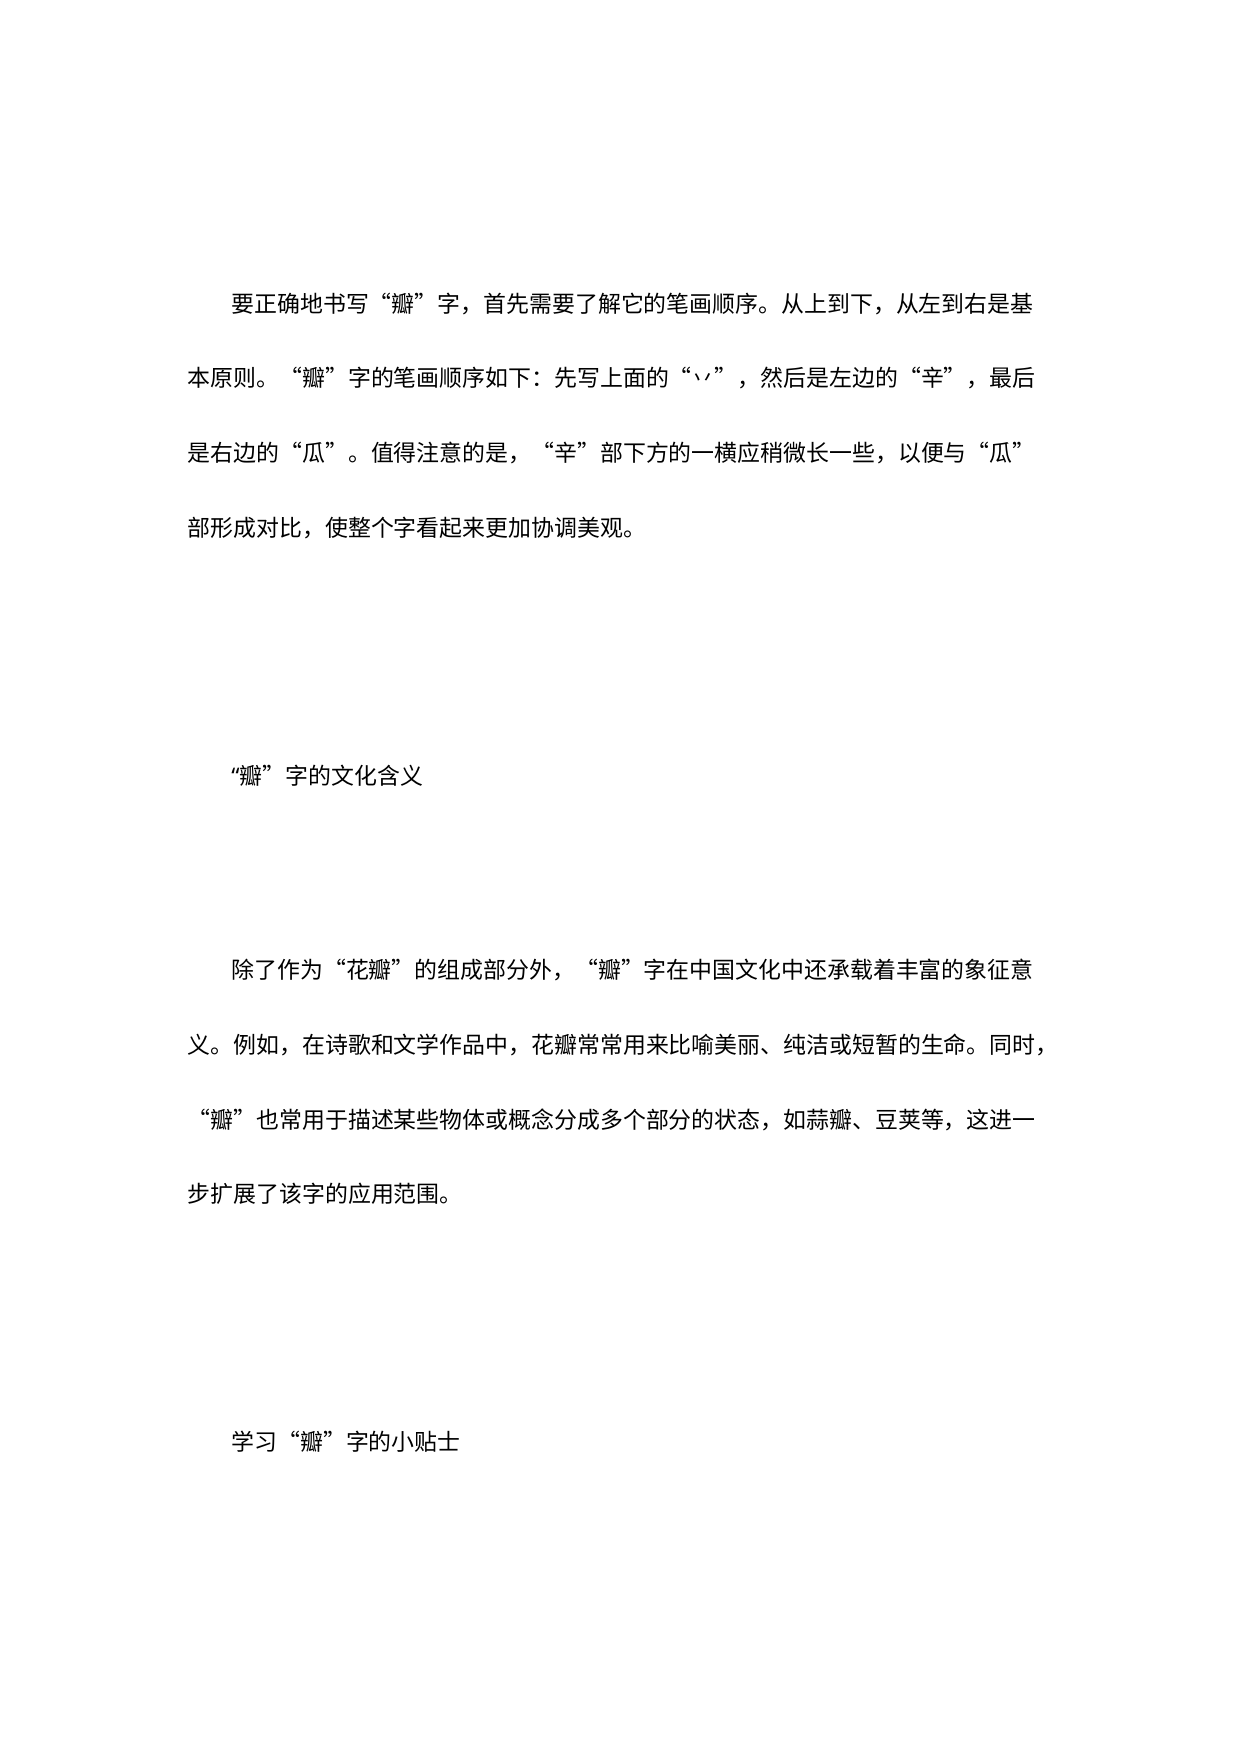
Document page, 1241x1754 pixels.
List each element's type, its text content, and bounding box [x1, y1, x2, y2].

text 除了作为“花瓣”的组成部分外，“瓣”字在中国文化中还承载着丰富的象征意义。例如，在诗歌和文学作品中，花瓣常常用来比喻美丽、纯洁或短暂的生命。同时，“瓣”也常用于描述某些物体或概念分成多个部分的状态，如蒜瓣、豆荚等，这进一步扩展了该字的应用范围。 [187, 936, 1053, 1225]
text “瓣”字的文化含义 [187, 742, 1053, 807]
text 学习“瓣”字的小贴士 [187, 1408, 1053, 1473]
text 要正确地书写“瓣”字，首先需要了解它的笔画顺序。从上到下，从左到右是基本原则。“瓣”字的笔画顺序如下：先写上面的“丷”，然后是左边的“辛”，最后是右边的“瓜”。值得注意的是，“辛”部下方的一横应稍微长一些，以便与“瓜”部形成对比，使整个字看起来更加协调美观。 [187, 270, 1053, 559]
